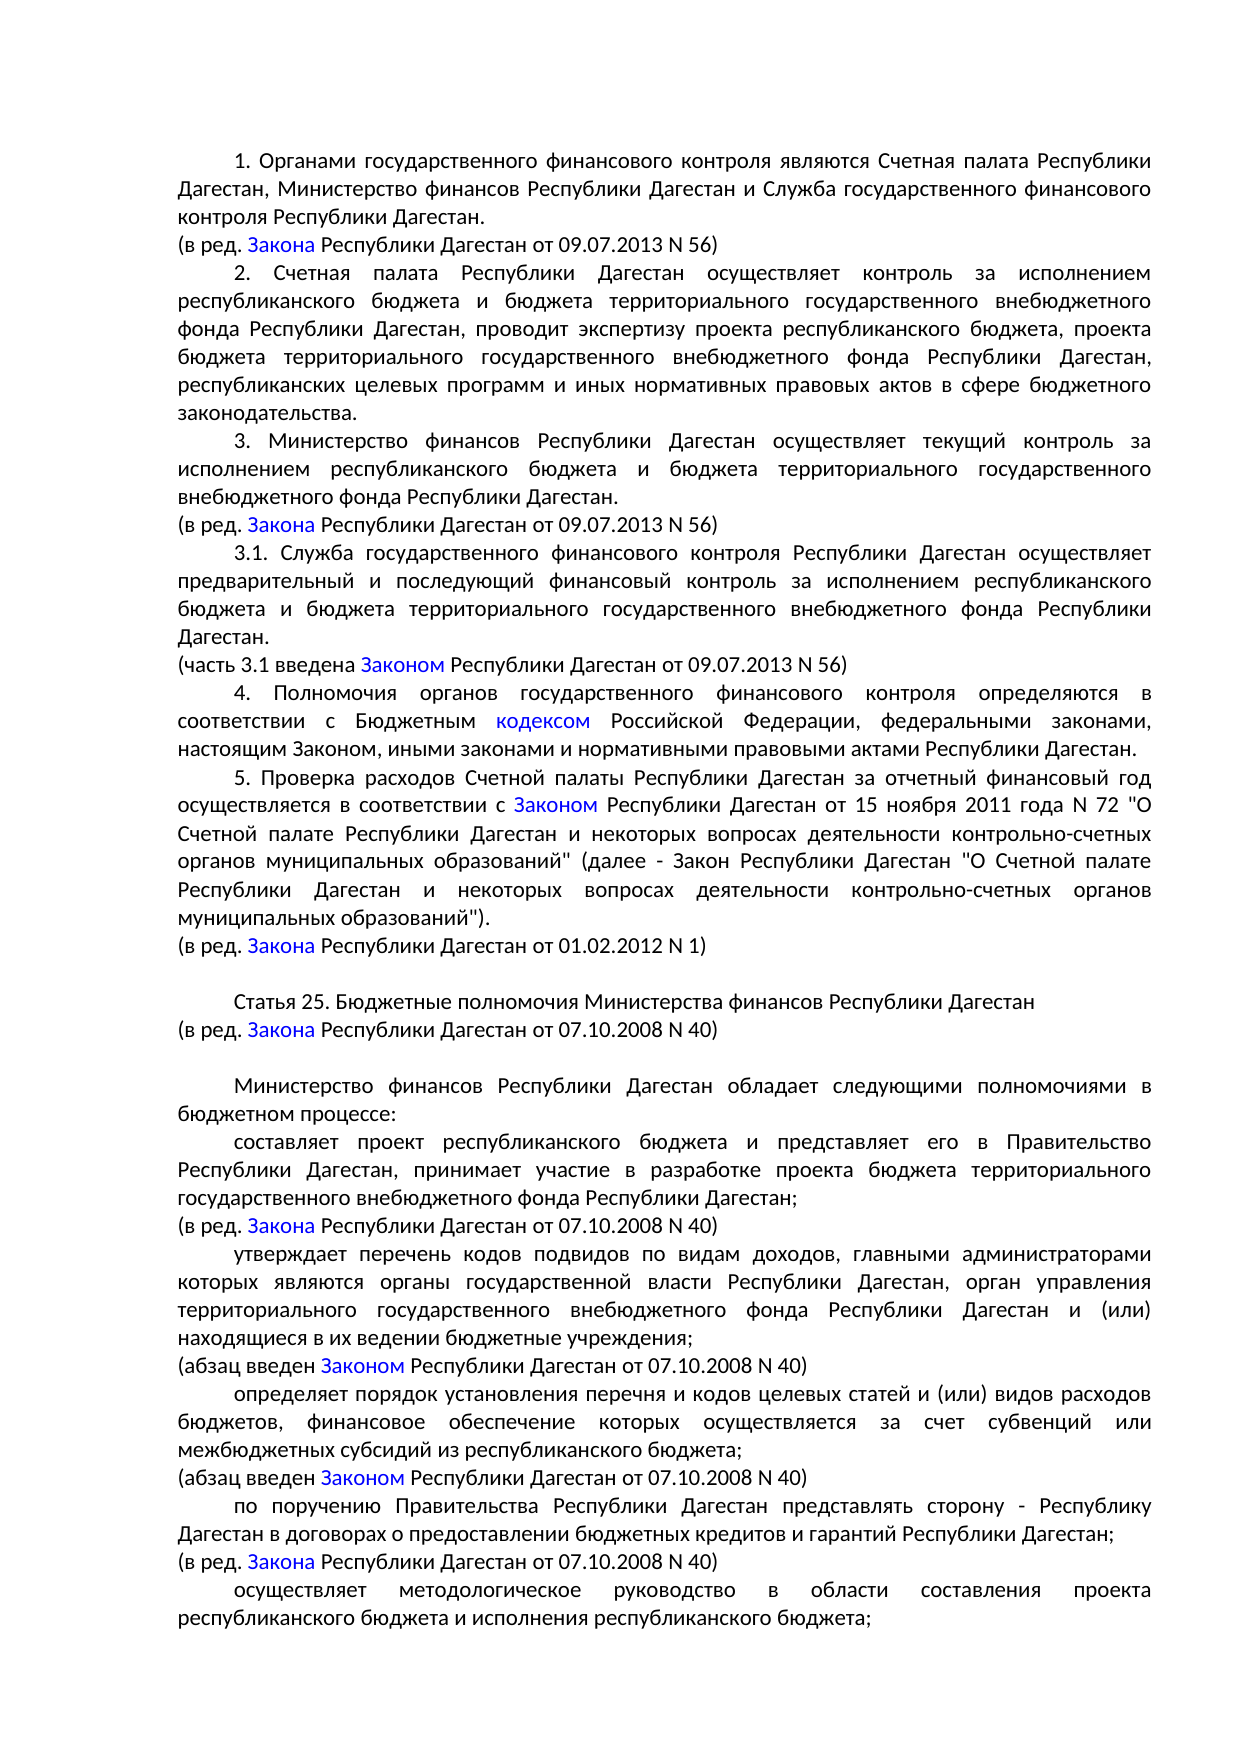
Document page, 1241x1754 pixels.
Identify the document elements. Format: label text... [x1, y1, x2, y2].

text (абзац введен Законом Республики Дагестан от 07.10.2008 N 40) [177, 1351, 1152, 1379]
text (в ред. Закона Республики Дагестан от 07.10.2008 N 40) [177, 1211, 1152, 1239]
text 3. Министерство финансов Республики Дагестан осуществляет текущий контроль за исполнением республиканского бюджета и бюджета территориального государственного внебюджетного фонда Республики Дагестан. [177, 426, 1152, 510]
text 2. Счетная палата Республики Дагестан осуществляет контроль за исполнением республиканского бюджета и бюджета территориального государственного внебюджетного фонда Республики Дагестан, проводит экспертизу проекта республиканского бюджета, проекта бюджета территориального государственного внебюджетного фонда Республики Дагестан, республиканских целевых программ и иных нормативных правовых актов в сфере бюджетного законодательства. [177, 258, 1152, 426]
text 4. Полномочия органов государственного финансового контроля определяются в соответствии с Бюджетным кодексом Российской Федерации, федеральными законами, настоящим Законом, иными законами и нормативными правовыми актами Республики Дагестан. [177, 678, 1152, 763]
text (в ред. Закона Республики Дагестан от 09.07.2013 N 56) [177, 230, 1152, 258]
text по поручению Правительства Республики Дагестан представлять сторону - Республику Дагестан в договорах о предоставлении бюджетных кредитов и гарантий Республики Дагестан; [177, 1491, 1152, 1547]
text утверждает перечень кодов подвидов по видам доходов, главными администраторами которых являются органы государственной власти Республики Дагестан, орган управления территориального государственного внебюджетного фонда Республики Дагестан и (или) находящиеся в их ведении бюджетные учреждения; [177, 1239, 1152, 1351]
text (часть 3.1 введена Законом Республики Дагестан от 09.07.2013 N 56) [177, 651, 1152, 678]
text 5. Проверка расходов Счетной палаты Республики Дагестан за отчетный финансовый год осуществляется в соответствии с Законом Республики Дагестан от 15 ноября 2011 года N 72 "О Счетной палате Республики Дагестан и некоторых вопросах деятельности контрольно-счетных органов муниципальных образований" (далее - Закон Республики Дагестан "О Счетной палате Республики Дагестан и некоторых вопросах деятельности контрольно-счетных органов муниципальных образований"). [177, 763, 1152, 931]
text осуществляет методологическое руководство в области составления проекта республиканского бюджета и исполнения республиканского бюджета; [177, 1575, 1152, 1631]
text (абзац введен Законом Республики Дагестан от 07.10.2008 N 40) [177, 1463, 1152, 1491]
text определяет порядок установления перечня и кодов целевых статей и (или) видов расходов бюджетов, финансовое обеспечение которых осуществляется за счет субвенций или межбюджетных субсидий из республиканского бюджета; [177, 1379, 1152, 1463]
text (в ред. Закона Республики Дагестан от 01.02.2012 N 1) [177, 931, 1152, 959]
text составляет проект республиканского бюджета и представляет его в Правительство Республики Дагестан, принимает участие в разработке проекта бюджета территориального государственного внебюджетного фонда Республики Дагестан; [177, 1127, 1152, 1211]
text 3.1. Служба государственного финансового контроля Республики Дагестан осуществляет предварительный и последующий финансовый контроль за исполнением республиканского бюджета и бюджета территориального государственного внебюджетного фонда Республики Дагестан. [177, 538, 1152, 651]
text 1. Органами государственного финансового контроля являются Счетная палата Республики Дагестан, Министерство финансов Республики Дагестан и Служба государственного финансового контроля Республики Дагестан. [177, 146, 1152, 230]
text (в ред. Закона Республики Дагестан от 07.10.2008 N 40) [177, 1015, 1152, 1043]
text Министерство финансов Республики Дагестан обладает следующими полномочиями в бюджетном процессе: [177, 1071, 1152, 1127]
text (в ред. Закона Республики Дагестан от 09.07.2013 N 56) [177, 510, 1152, 538]
text Статья 25. Бюджетные полномочия Министерства финансов Республики Дагестан [177, 987, 1152, 1015]
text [177, 1547, 1152, 1575]
